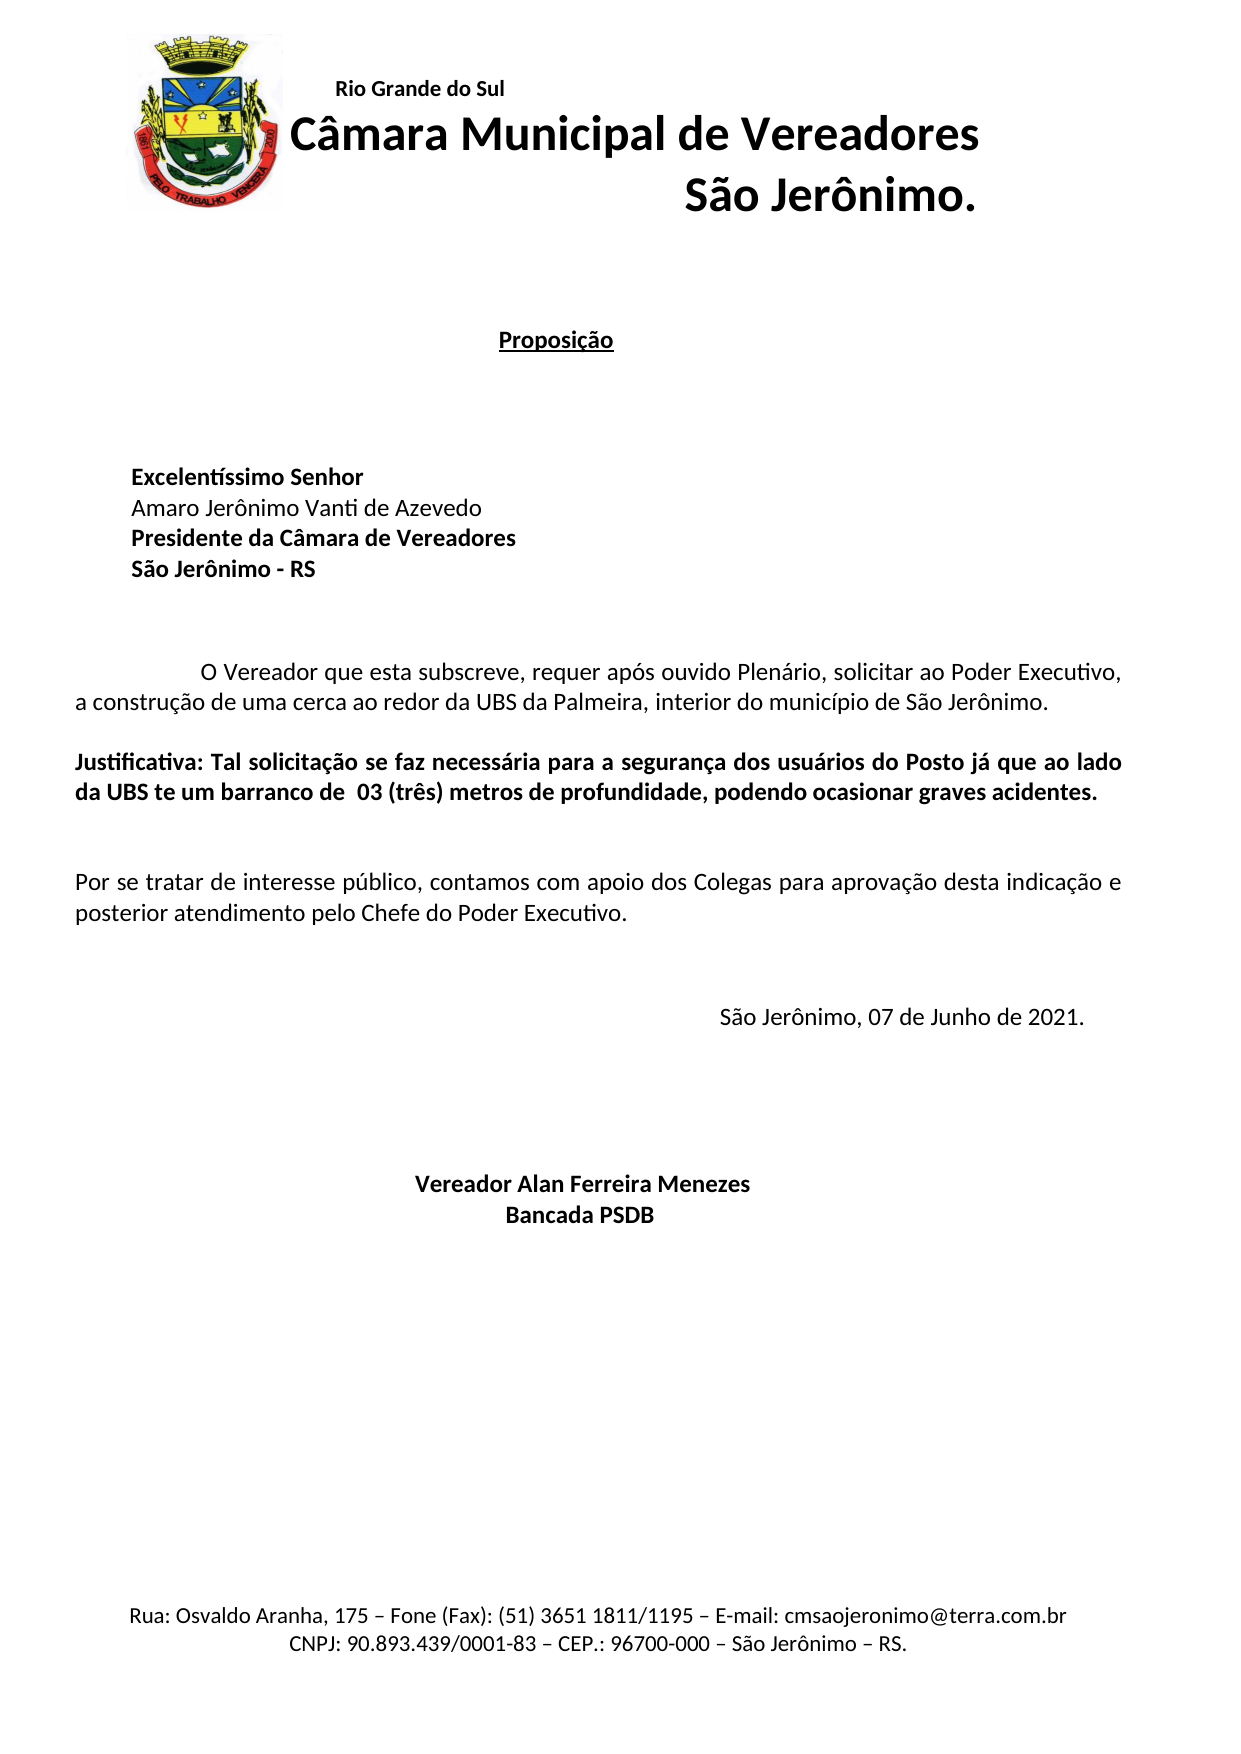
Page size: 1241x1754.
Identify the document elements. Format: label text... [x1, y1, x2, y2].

text Por se tratar de interesse público, contamos com apoio dos Colegas para aprovação desta indicação e posterior atendimento pelo Chefe do Poder Executivo. [75, 867, 1123, 928]
text Proposição [75, 324, 1084, 354]
text Presidente da Câmara de Vereadores [131, 522, 1085, 553]
text Excelentíssimo Senhor [131, 461, 1085, 492]
text São Jerônimo, 07 de Junho de 2021. [131, 1001, 1085, 1031]
text Bancada PSDB [75, 1199, 1084, 1229]
text São Jerônimo - RS [131, 553, 1085, 583]
text O Vereador que esta subscreve, requer após ouvido Plenário, solicitar ao Poder Executivo, a construção de uma cerca ao redor da UBS da Palmeira, interior do município de São Jerônimo. [75, 656, 1123, 717]
text Justificativa: Tal solicitação se faz necessária para a segurança dos usuários do Posto já que ao lado da UBS te um barranco de 03 (três) metros de profundidade, podendo ocasionar graves acidentes. [75, 746, 1123, 807]
text Amaro Jerônimo Vanti de Azevedo [131, 492, 1085, 522]
text Vereador Alan Ferreira Menezes [75, 1168, 1084, 1199]
